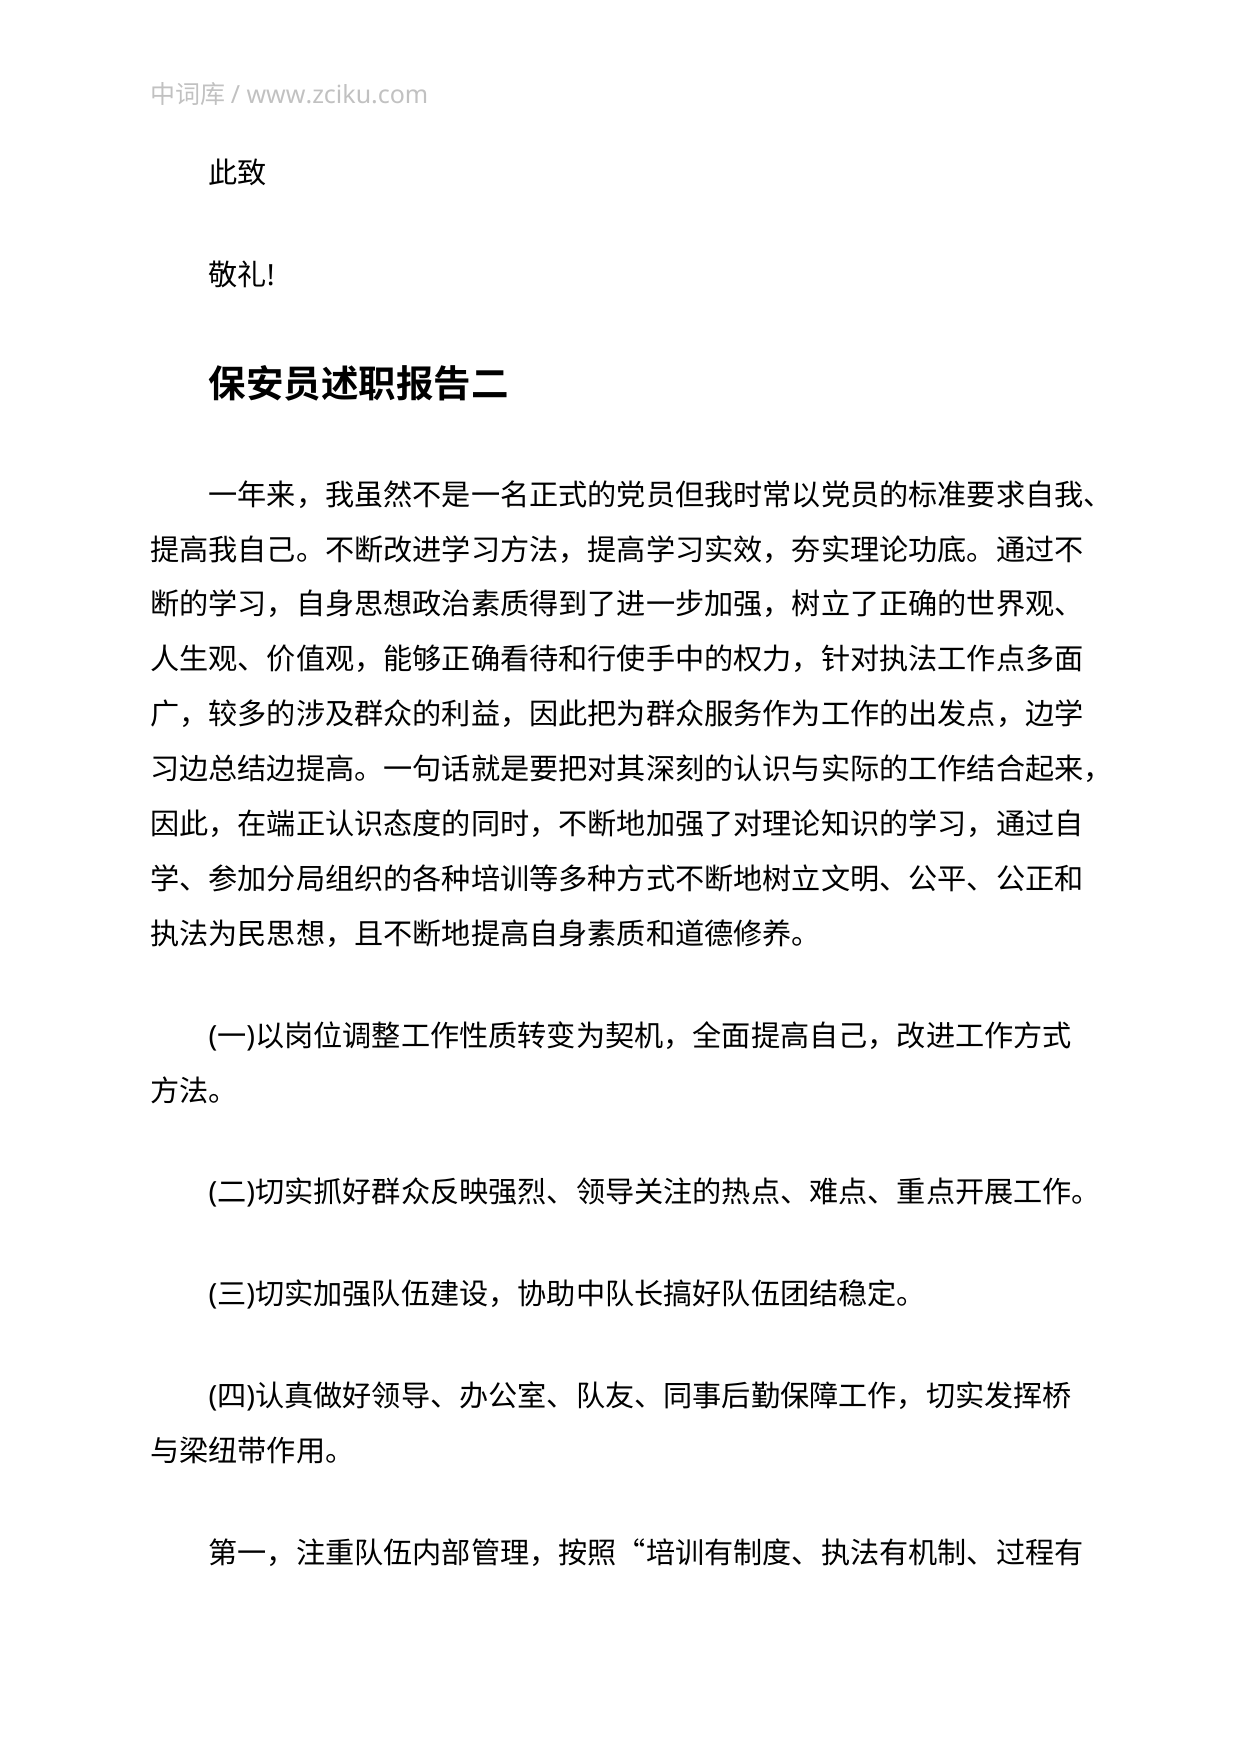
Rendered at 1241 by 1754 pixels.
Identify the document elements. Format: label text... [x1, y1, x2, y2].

text 此致 [150, 150, 1090, 192]
text (三)切实加强队伍建设，协助中队长搞好队伍团结稳定。 [150, 1271, 1090, 1313]
text 敬礼! [150, 252, 1090, 294]
text (四)认真做好领导、办公室、队友、同事后勤保障工作，切实发挥桥与梁纽带作用。 [150, 1373, 1090, 1470]
text (二)切实抓好群众反映强烈、领导关注的热点、难点、重点开展工作。 [150, 1169, 1090, 1211]
text 保安员述职报告二 [150, 354, 1090, 408]
text 一年来，我虽然不是一名正式的党员但我时常以党员的标准要求自我、提高我自己。不断改进学习方法，提高学习实效，夯实理论功底。通过不断的学习，自身思想政治素质得到了进一步加强，树立了正确的世界观、人生观、价值观，能够正确看待和行使手中的权力，针对执法工作点多面广，较多的涉及群众的利益，因此把为群众服务作为工作的出发点，边学习边总结边提高。一句话就是要把对其深刻的认识与实际的工作结合起来，因此，在端正认识态度的同时，不断地加强了对理论知识的学习，通过自学、参加分局组织的各种培训等多种方式不断地树立文明、公平、公正和执法为民思想，且不断地提高自身素质和道德修养。 [150, 471, 1090, 953]
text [150, 1529, 1090, 1572]
text (一)以岗位调整工作性质转变为契机，全面提高自己，改进工作方式方法。 [150, 1012, 1090, 1109]
